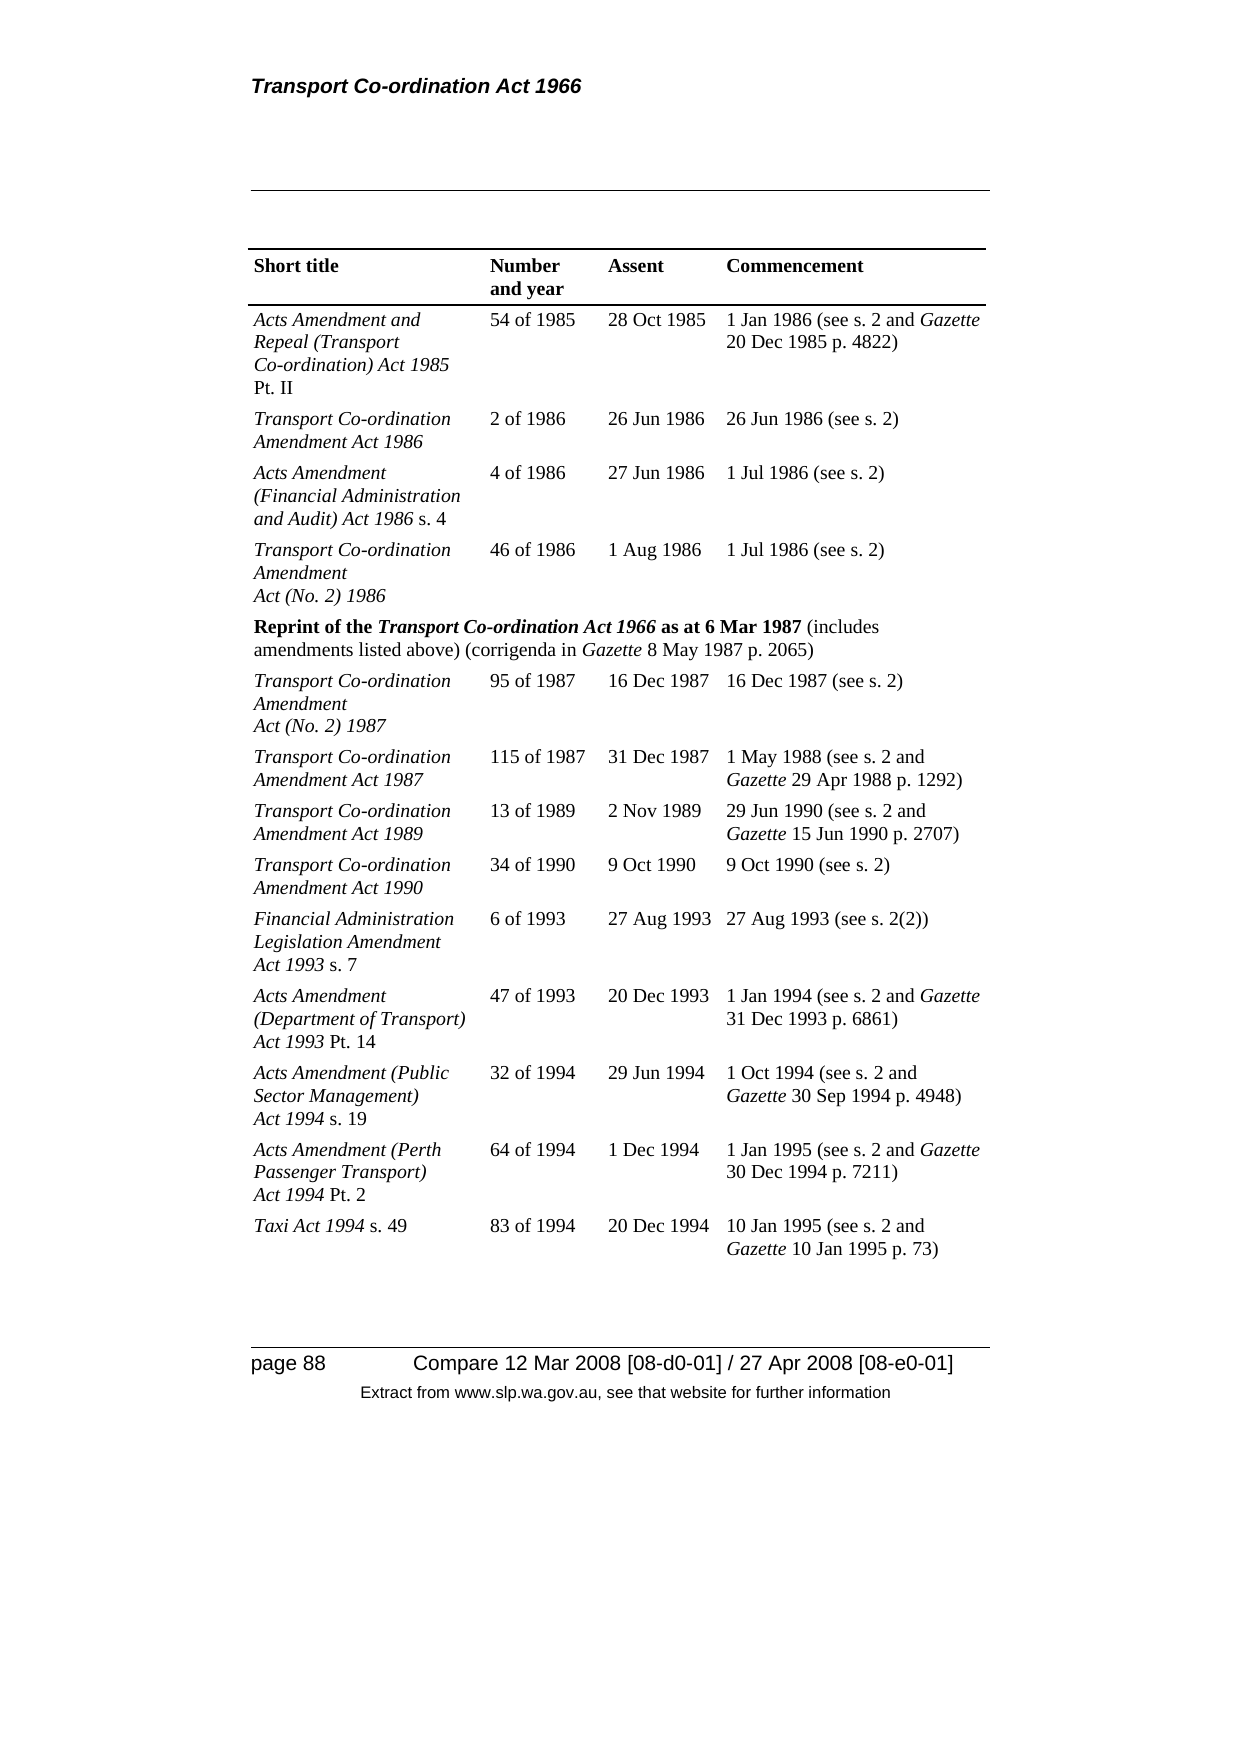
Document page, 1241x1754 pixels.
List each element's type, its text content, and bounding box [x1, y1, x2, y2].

table_cell 13 of 1989 [484, 795, 602, 849]
table_cell 2 Nov 1989 [602, 795, 720, 849]
table_cell 1 Jan 1986 (see s. 2 and Gazette 20 Dec 1985 p. 4822) [720, 306, 986, 403]
table_cell 1 Jul 1986 (see s. 2) [720, 457, 986, 534]
table_cell Transport Co-ordination Amendment Act 1990 [248, 849, 484, 903]
table_cell 1 Jul 1986 (see s. 2) [720, 534, 986, 611]
table_cell 28 Oct 1985 [602, 306, 720, 403]
table_cell 54 of 1985 [484, 306, 602, 403]
table_cell Financial Administration Legislation Amendment Act 1993 s. 7 [248, 903, 484, 980]
table_cell 29 Jun 1990 (see s. 2 and Gazette 15 Jun 1990 p. 2707) [720, 795, 986, 849]
table_cell Taxi Act 1994 s. 49 [248, 1210, 484, 1264]
table_cell 1 Jan 1994 (see s. 2 and Gazette 31 Dec 1993 p. 6861) [720, 980, 986, 1057]
table_cell 26 Jun 1986 (see s. 2) [720, 403, 986, 457]
table_cell 16 Dec 1987 [602, 665, 720, 741]
table_cell 29 Jun 1994 [602, 1057, 720, 1133]
table_cell 16 Dec 1987 (see s. 2) [720, 665, 986, 741]
table_cell 115 of 1987 [484, 741, 602, 795]
table_cell 6 of 1993 [484, 903, 602, 980]
table_cell 9 Oct 1990 (see s. 2) [720, 849, 986, 903]
table_cell 27 Jun 1986 [602, 457, 720, 534]
table_cell 26 Jun 1986 [602, 403, 720, 457]
table_cell 1 Aug 1986 [602, 534, 720, 611]
table_cell Acts Amendment (Perth Passenger Transport) Act 1994 Pt. 2 [248, 1134, 484, 1210]
table_cell 2 of 1986 [484, 403, 602, 457]
table_cell 31 Dec 1987 [602, 741, 720, 795]
table_cell Transport Co-ordination Amendment Act 1989 [248, 795, 484, 849]
table_cell 1 May 1988 (see s. 2 and Gazette 29 Apr 1988 p. 1292) [720, 741, 986, 795]
table_cell Acts Amendment (Public Sector Management) Act 1994 s. 19 [248, 1057, 484, 1133]
table_cell 27 Aug 1993 (see s. 2(2)) [720, 903, 986, 980]
table_cell Transport Co-ordination Amendment Act 1986 [248, 403, 484, 457]
table_cell 27 Aug 1993 [602, 903, 720, 980]
table_cell 34 of 1990 [484, 849, 602, 903]
table_cell Transport Co-ordination Amendment Act (No. 2) 1987 [248, 665, 484, 741]
table_cell 47 of 1993 [484, 980, 602, 1057]
table_cell Acts Amendment and Repeal (Transport Co-ordination) Act 1985 Pt. II [248, 306, 484, 403]
table_header Commencement [720, 250, 986, 303]
table_cell 1 Jan 1995 (see s. 2 and Gazette 30 Dec 1994 p. 7211) [720, 1134, 986, 1210]
table_cell 32 of 1994 [484, 1057, 602, 1133]
table_cell 64 of 1994 [484, 1134, 602, 1210]
table_cell 20 Dec 1994 [602, 1210, 720, 1264]
table_cell Acts Amendment (Department of Transport) Act 1993 Pt. 14 [248, 980, 484, 1057]
table_cell 46 of 1986 [484, 534, 602, 611]
table_header Assent [602, 250, 720, 303]
table_cell 9 Oct 1990 [602, 849, 720, 903]
table_cell 4 of 1986 [484, 457, 602, 534]
table_cell 10 Jan 1995 (see s. 2 and Gazette 10 Jan 1995 p. 73) [720, 1210, 986, 1264]
table_cell Reprint of the Transport Co-ordination Act 1966 as at 6 Mar 1987 (includes amendments listed above) (corrigenda in Gazette 8 May 1987 p. 2065) [248, 611, 986, 664]
table_cell Transport Co-ordination Amendment Act 1987 [248, 741, 484, 795]
table_cell 83 of 1994 [484, 1210, 602, 1264]
table_cell Acts Amendment (Financial Administration and Audit) Act 1986 s. 4 [248, 457, 484, 534]
table_cell 1 Dec 1994 [602, 1134, 720, 1210]
table_cell Transport Co-ordination Amendment Act (No. 2) 1986 [248, 534, 484, 611]
table_header Number and year [484, 250, 602, 303]
table_header Short title [248, 250, 484, 303]
table_cell 95 of 1987 [484, 665, 602, 741]
table_cell 1 Oct 1994 (see s. 2 and Gazette 30 Sep 1994 p. 4948) [720, 1057, 986, 1133]
table_cell 20 Dec 1993 [602, 980, 720, 1057]
